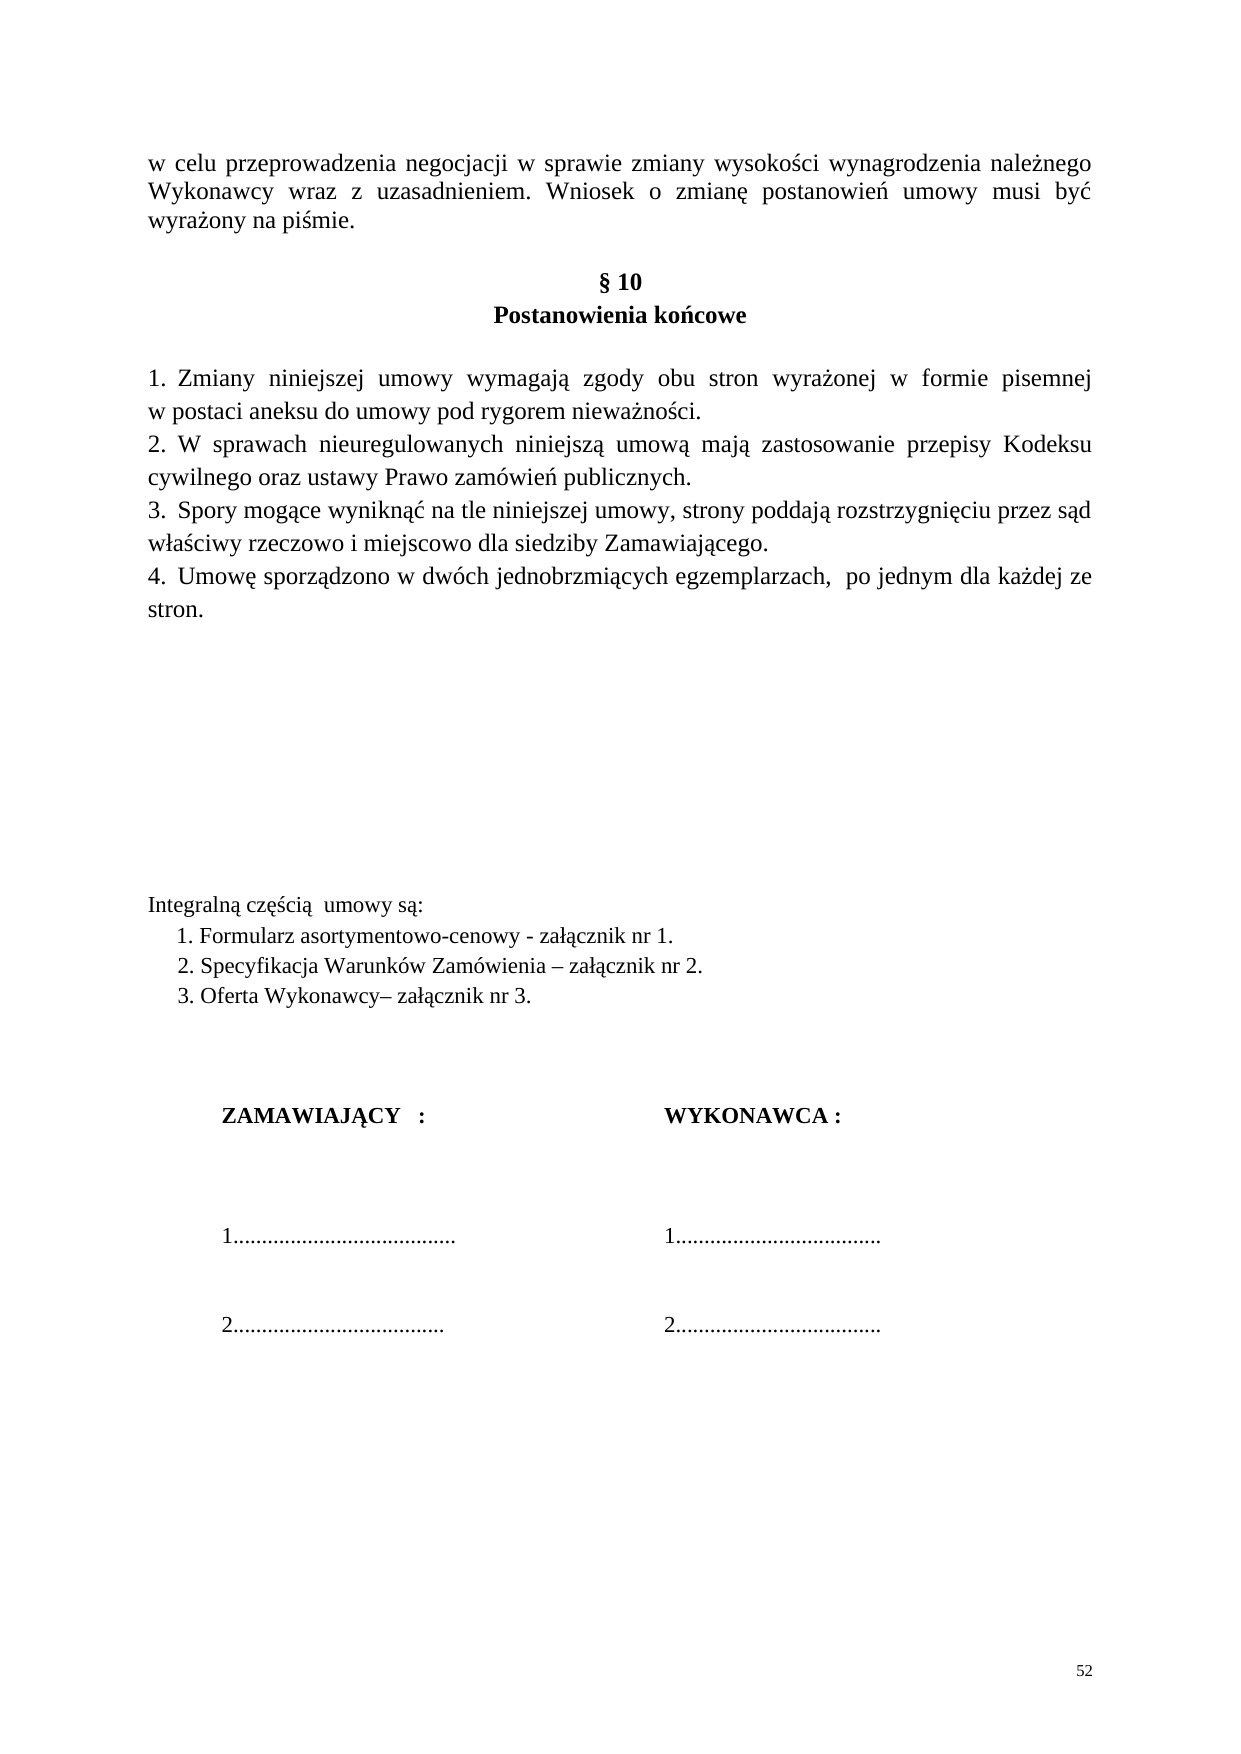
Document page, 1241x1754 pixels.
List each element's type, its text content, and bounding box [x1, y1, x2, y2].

text Integralną częścią umowy są: [148, 891, 1093, 918]
list W sprawach nieuregulowanych niniejszą umową mają zastosowanie przepisy Kodeksu cywilnego oraz ustawy Prawo zamówień publicznych. [148, 429, 1093, 491]
list Umowę sporządzono w dwóch jednobrzmiących egzemplarzach, po jednym dla każdej ze stron. [148, 561, 1093, 623]
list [148, 148, 1093, 234]
text Postanowienia końcowe [148, 300, 1093, 329]
text 2..................................... 2.................................... [148, 1282, 1093, 1338]
text 1. Formularz asortymentowo-cenowy - załącznik nr 1. [148, 922, 1093, 948]
text 3. Oferta Wykonawcy– załącznik nr 3. [177, 982, 1093, 1008]
text § 10 [148, 267, 1093, 296]
text ZAMAWIAJĄCY : WYKONAWCA : [148, 1073, 1093, 1128]
text 2. Specyfikacja Warunków Zamówienia – załącznik nr 2. [177, 952, 1093, 978]
list Zmiany niniejszej umowy wymagają zgody obu stron wyrażonej w formie pisemnej w postaci aneksu do umowy pod rygorem nieważności. [148, 363, 1093, 425]
list Spory mogące wyniknąć na tle niniejszej umowy, strony poddają rozstrzygnięciu przez sąd właściwy rzeczowo i miejscowo dla siedziby Zamawiającego. [148, 495, 1093, 557]
text 1....................................... 1.................................... [148, 1193, 1093, 1248]
